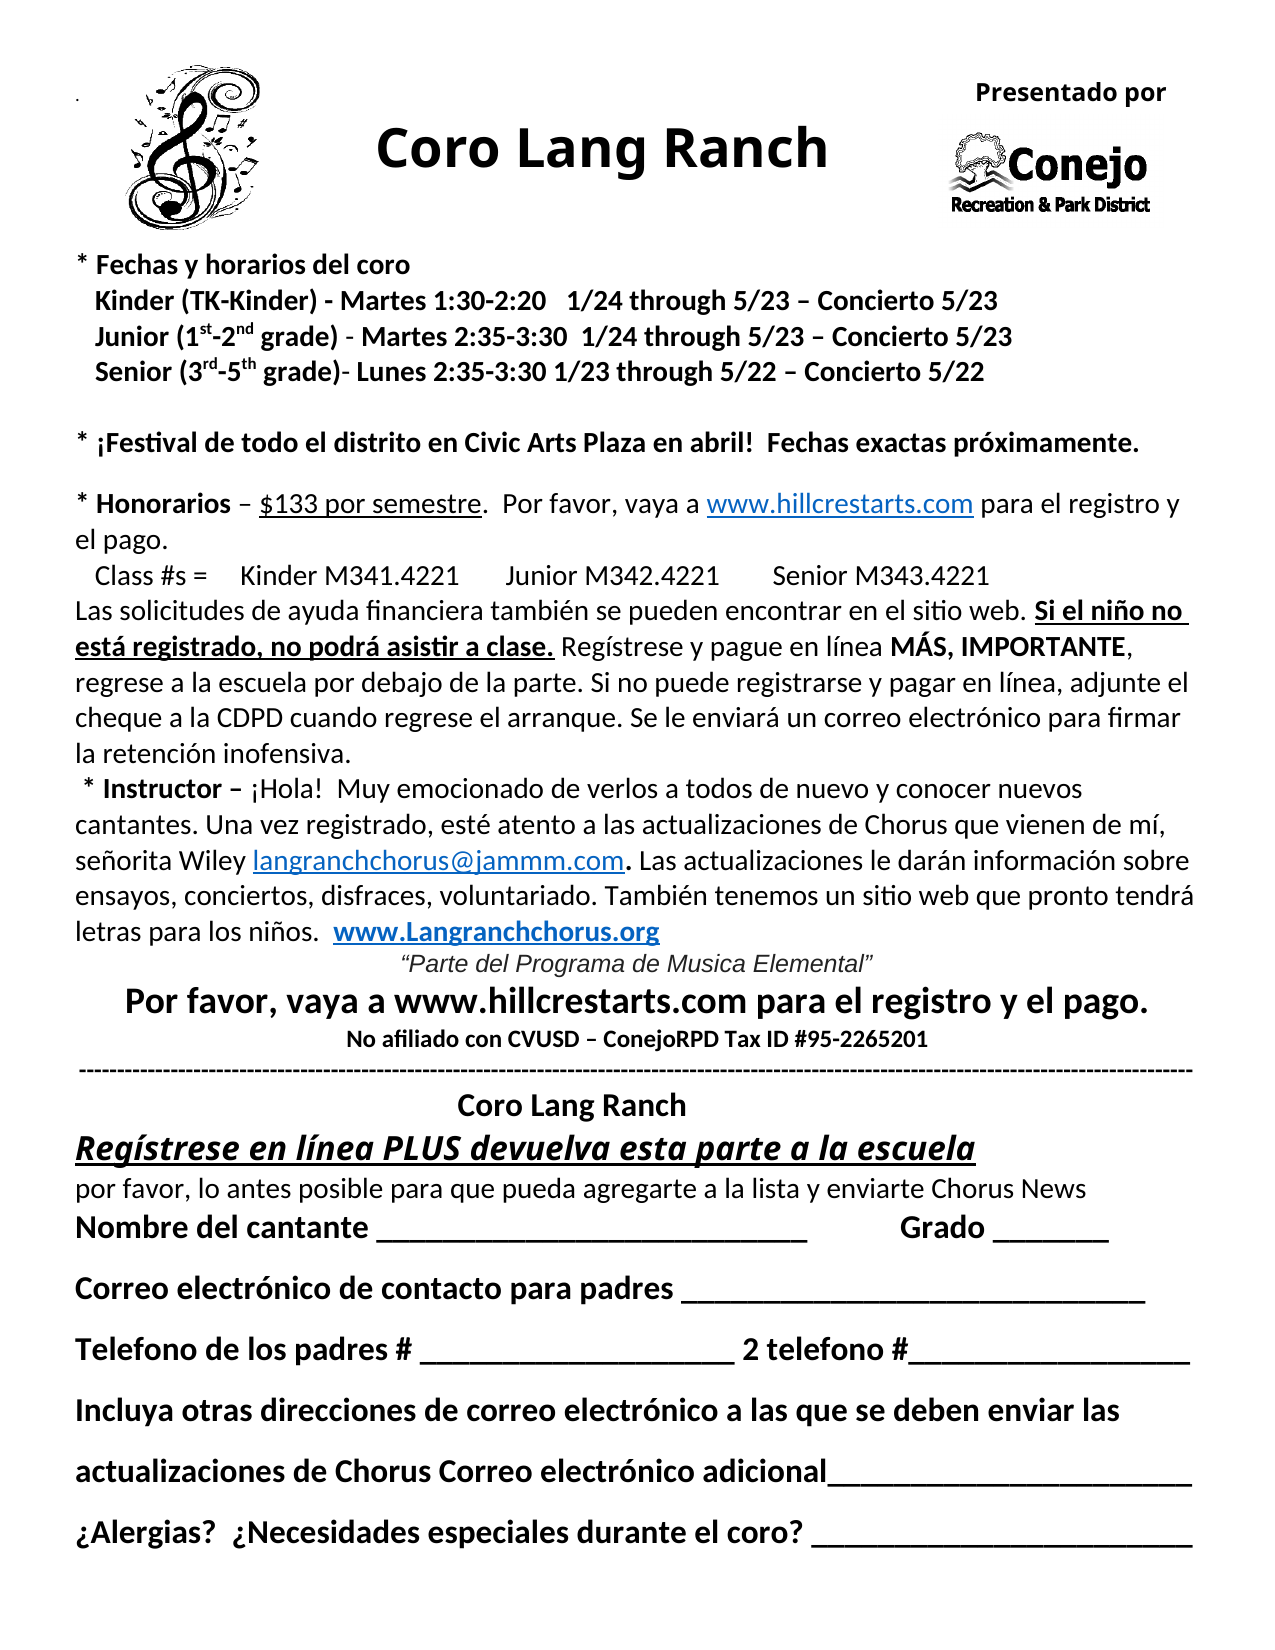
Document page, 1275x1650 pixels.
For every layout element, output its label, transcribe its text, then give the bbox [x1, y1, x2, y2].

text * Fechas y horarios del coro [75, 246, 1200, 282]
text Junior (1st-2nd grade) - Martes 2:35-3:30 1/24 through 5/23 – Concierto 5/23 [75, 318, 1200, 353]
picture [125, 65, 260, 230]
text . Presentado por [260, 75, 1200, 109]
text * Honorarios – $133 por semestre. Por favor, vaya a www.hillcrestarts.com para el registro y el pago. [75, 486, 1200, 557]
text “Parte del Programa de Musica Elemental” [75, 949, 1200, 977]
text Coro Lang Ranch [300, 109, 1200, 183]
text * ¡Festival de todo el distrito en Civic Arts Plaza en abril! Fechas exactas próximamente. [75, 424, 1200, 460]
text Por favor, vaya a www.hillcrestarts.com para el registro y el pago. [75, 977, 1200, 1023]
text ¿Alergias? ¿Necesidades especiales durante el coro? _______________________ [75, 1511, 1200, 1552]
text * Instructor – ¡Hola! Muy emocionado de verlos a todos de nuevo y conocer nuevos cantantes. Una vez registrado, esté atento a las actualizaciones de Chorus que vienen de mí, señorita Wiley langranchchorus@jammm.com. Las actualizaciones le darán información sobre ensayos, conciertos, disfraces, voluntariado. También tenemos un sitio web que pronto tendrá letras para los niños. www.Langranchchorus.org [75, 771, 1200, 949]
text Telefono de los padres # ___________________ 2 telefono #_________________ [75, 1328, 1200, 1369]
text Kinder (TK-Kinder) - Martes 1:30-2:20 1/24 through 5/23 – Concierto 5/23 [75, 282, 1200, 318]
picture [938, 114, 1164, 228]
text . Presentado por [75, 75, 125, 109]
text Regístrese en línea PLUS devuelva esta parte a la escuela [75, 1125, 1200, 1171]
text Correo electrónico de contacto para padres ____________________________ [75, 1267, 1200, 1308]
text por favor, lo antes posible para que pueda agregarte a la lista y enviarte Chorus News [75, 1171, 1200, 1206]
text Las solicitudes de ayuda financiera también se pueden encontrar en el sitio web. Si el niño no está registrado, no podrá asistir a clase. Regístrese y pague en línea MÁS, IMPORTANTE, regrese a la escuela por debajo de la parte. Si no puede registrarse y pagar en línea, adjunte el cheque a la CDPD cuando regrese el arranque. Se le enviará un correo electrónico para firmar la retención inofensiva. [75, 592, 1200, 771]
text Nombre del cantante __________________________ Grado _______ [75, 1206, 1200, 1247]
text -------------------------------------------------------------------------------------------------------------------------------------------------- [75, 1054, 1200, 1084]
text Coro Lang Ranch [75, 1084, 1200, 1125]
text Senior (3rd-5th grade)- Lunes 2:35-3:30 1/23 through 5/22 – Concierto 5/22 [75, 353, 1200, 389]
text Class #s = Kinder M341.4221 Junior M342.4221 Senior M343.4221 [75, 557, 1200, 592]
text Incluya otras direcciones de correo electrónico a las que se deben enviar las actualizaciones de Chorus Correo electrónico adicional______________________ [75, 1389, 1200, 1491]
text No afiliado con CVUSD – ConejoRPD Tax ID #95-2265201 [75, 1023, 1200, 1054]
